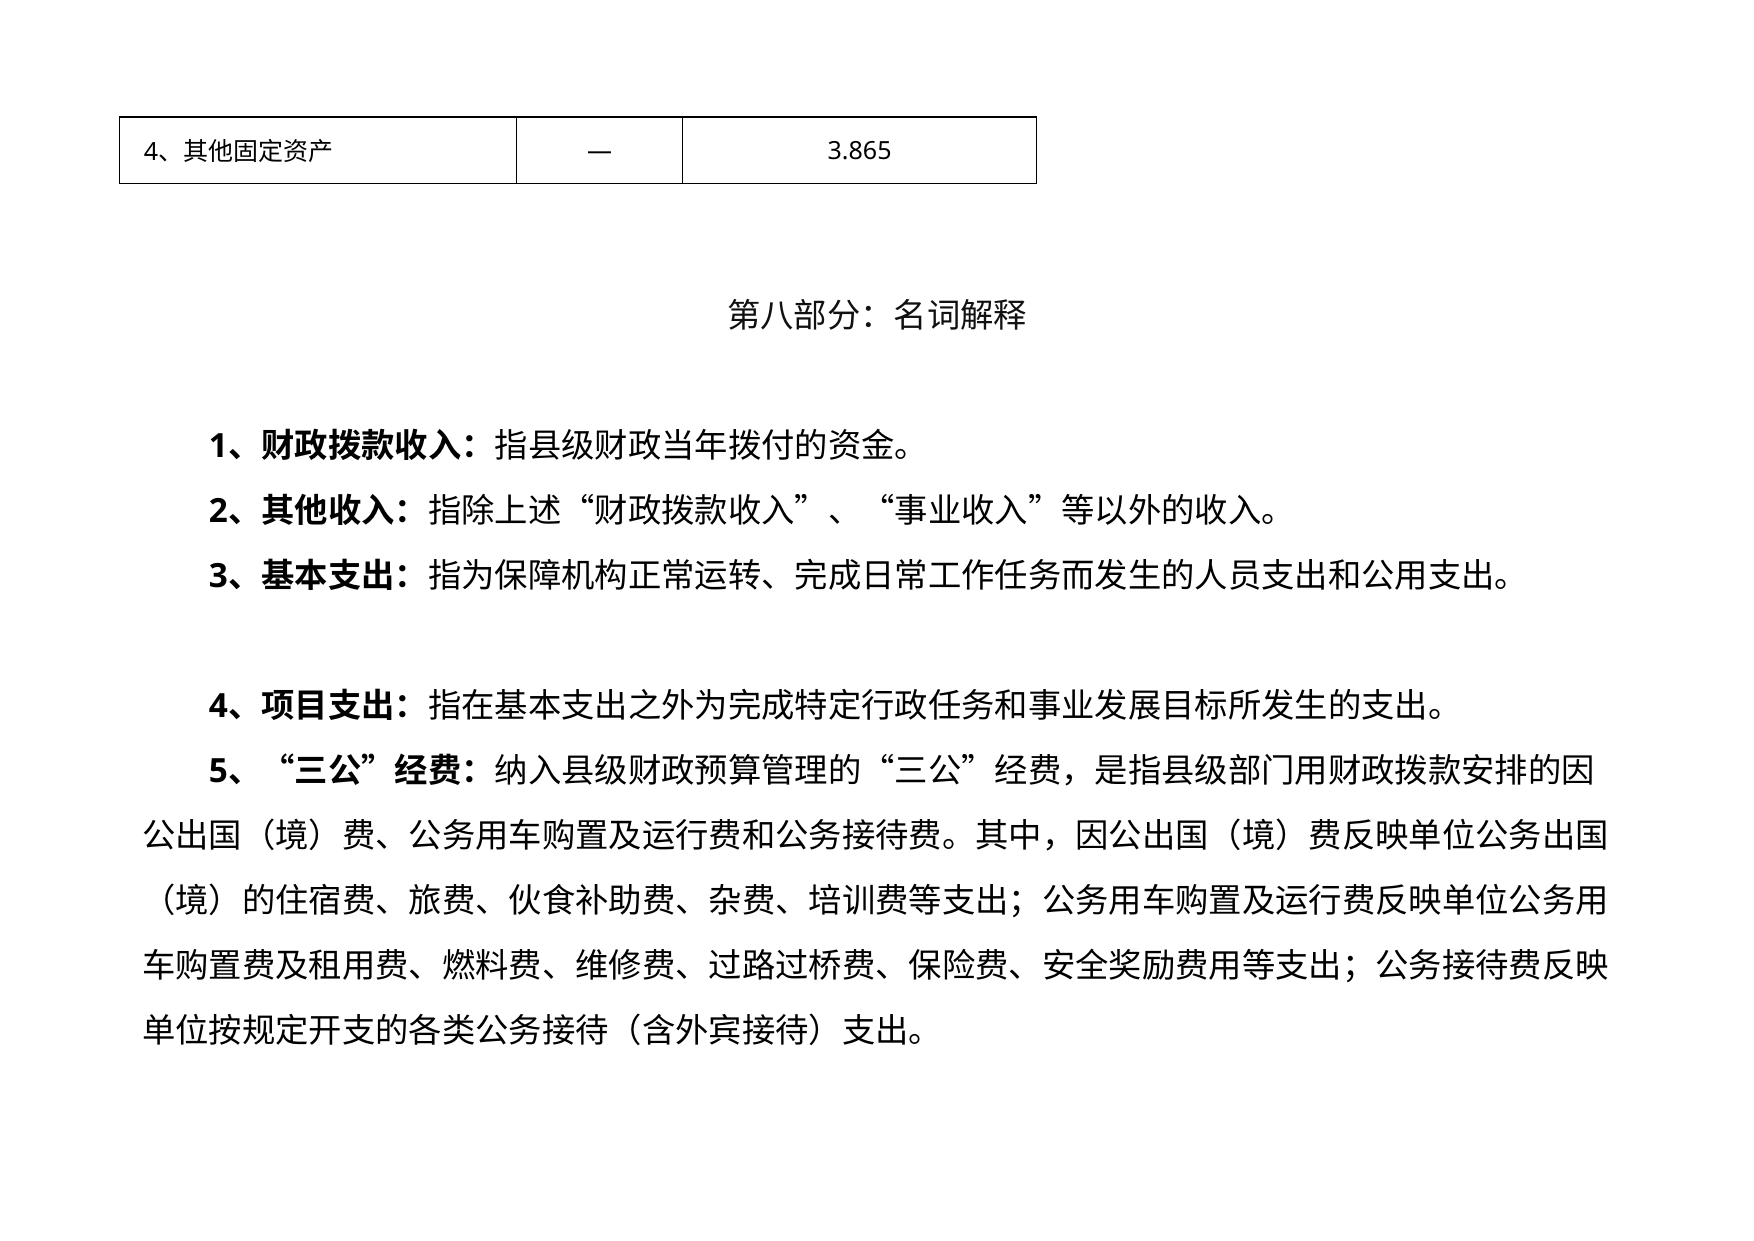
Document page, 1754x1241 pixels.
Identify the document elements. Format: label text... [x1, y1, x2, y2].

text 5、“三公”经费：纳入县级财政预算管理的“三公”经费，是指县级部门用财政拨款安排的因公出国（境）费、公务用车购置及运行费和公务接待费。其中，因公出国（境）费反映单位公务出国（境）的住宿费、旅费、伙食补助费、杂费、培训费等支出；公务用车购置及运行费反映单位公务用车购置费及租用费、燃料费、维修费、过路过桥费、保险费、安全奖励费用等支出；公务接待费反映单位按规定开支的各类公务接待（含外宾接待）支出。 [142, 736, 1612, 1061]
text 第八部分：名词解释 [142, 281, 1612, 346]
text 1、财政拨款收入：指县级财政当年拨付的资金。 [142, 411, 1612, 476]
text 4、项目支出：指在基本支出之外为完成特定行政任务和事业发展目标所发生的支出。 [142, 671, 1612, 736]
table_cell — [517, 118, 682, 182]
text 3、基本支出：指为保障机构正常运转、完成日常工作任务而发生的人员支出和公用支出。 [142, 541, 1612, 606]
text 2、其他收入：指除上述“财政拨款收入”、“事业收入”等以外的收入。 [142, 476, 1612, 541]
table_cell 4、其他固定资产 [120, 118, 516, 182]
table_cell 3.865 [683, 118, 1036, 182]
